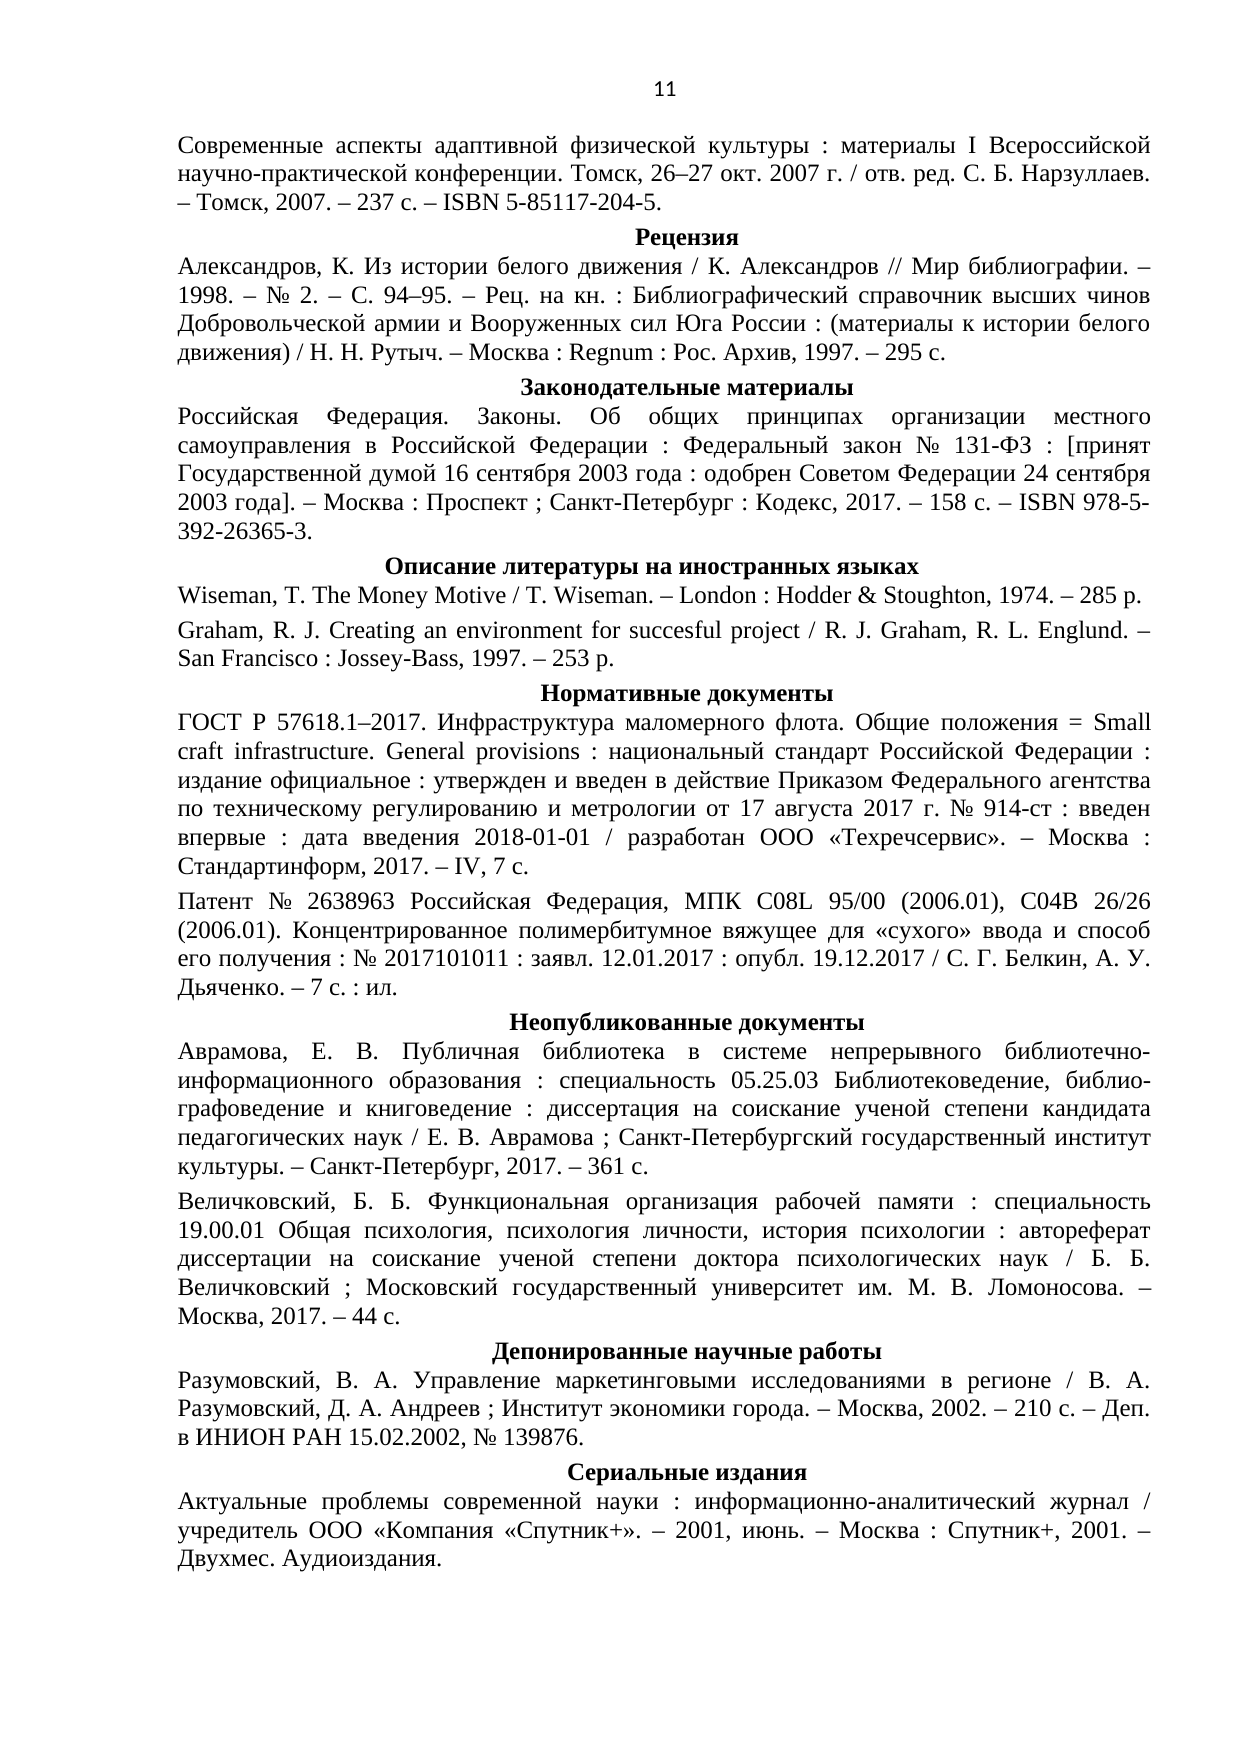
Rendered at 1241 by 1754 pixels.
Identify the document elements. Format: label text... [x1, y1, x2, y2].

text Graham, R. J. Creating an environment for succesful project / R. J. Graham, R. L. Englund. – San Francisco : Jossey-Bass, 1997. – 253 p. [177, 615, 1152, 672]
text Современные аспекты адаптивной физической культуры : материалы I Всероссийской научно-практической конференции. Томск, 26–27 окт. 2007 г. / отв. ред. С. Б. Нарзуллаев. – Томск, 2007. – 237 с. – ISBN 5-85117-204-5. [177, 130, 1152, 216]
text Wiseman, T. The Money Motive / T. Wiseman. – London : Hodder & Stoughton, 1974. – 285 p. [177, 580, 1152, 608]
subtitle Законодательные материалы [222, 372, 1152, 401]
subtitle Нормативные документы [222, 678, 1152, 707]
subtitle Рецензия [222, 222, 1152, 251]
text Патент № 2638963 Российская Федерация, МПК C08L 95/00 (2006.01), C04B 26/26 (2006.01). Концентрированное полимербитумное вяжущее для «сухого» ввода и способ его получения : № 2017101011 : заявл. 12.01.2017 : опубл. 19.12.2017 / С. Г. Белкин, А. У. Дьяченко. – 7 с. : ил. [177, 886, 1152, 1001]
text Российская Федерация. Законы. Об общих принципах организации местного самоуправления в Российской Федерации : Федеральный закон № 131-ФЗ : [принят Государственной думой 16 сентября 2003 года : одобрен Советом Федерации 24 сентября 2003 года]. – Москва : Проспект ; Санкт-Петербург : Кодекс, 2017. – 158 с. – ISBN 978-5- 392-26365-3. [177, 401, 1152, 545]
text Разумовский, В. А. Управление маркетинговыми исследованиями в регионе / В. А. Разумовский, Д. А. Андреев ; Институт экономики города. – Москва, 2002. – 210 с. – Деп. в ИНИОН РАН 15.02.2002, № 139876. [177, 1365, 1152, 1451]
subtitle Неопубликованные документы [222, 1007, 1152, 1036]
text ГОСТ Р 57618.1–2017. Инфраструктура маломерного флота. Общие положения = Small craft infrastructure. General provisions : национальный стандарт Российской Федерации : издание официальное : утвержден и введен в действие Приказом Федерального агентства по техническому регулированию и метрологии от 17 августа 2017 г. № 914-ст : введен впервые : дата введения 2018-01-01 / разработан ООО «Техречсервис». – Москва : Стандартинформ, 2017. – IV, 7 c. [177, 707, 1152, 880]
subtitle Депонированные научные работы [222, 1336, 1152, 1365]
text Александров, К. Из истории белого движения / К. Александров // Мир библиографии. – 1998. – № 2. – С. 94–95. – Рец. на кн. : Библиографический справочник высших чинов Добровольческой армии и Вооруженных сил Юга России : (материалы к истории белого движения) / Н. Н. Рутыч. – Москва : Regnum : Рос. Архив, 1997. – 295 с. [177, 251, 1152, 366]
text Величковский, Б. Б. Функциональная организация рабочей памяти : специальность 19.00.01 Общая психология, психология личности, история психологии : автореферат диссертации на соискание ученой степени доктора психологических наук / Б. Б. Величковский ; Московский государственный университет им. М. В. Ломоносова. – Москва, 2017. – 44 с. [177, 1186, 1152, 1330]
text Описание литературы на иностранных языках [177, 551, 1126, 580]
text Актуальные проблемы современной науки : информационно-аналитический журнал / учредитель ООО «Компания «Спутник+». – 2001, июнь. – Москва : Спутник+, 2001. – Двухмес. Аудиоиздания. [177, 1486, 1152, 1572]
subtitle Сериальные издания [222, 1457, 1152, 1486]
text Аврамова, Е. В. Публичная библиотека в системе непрерывного библиотечно-информационного образования : специальность 05.25.03 Библиотековедение, библио-графоведение и книговедение : диссертация на соискание ученой степени кандидата педагогических наук / Е. В. Аврамова ; Санкт-Петербургский государственный институт культуры. – Санкт-Петербург, 2017. – 361 с. [177, 1036, 1152, 1180]
